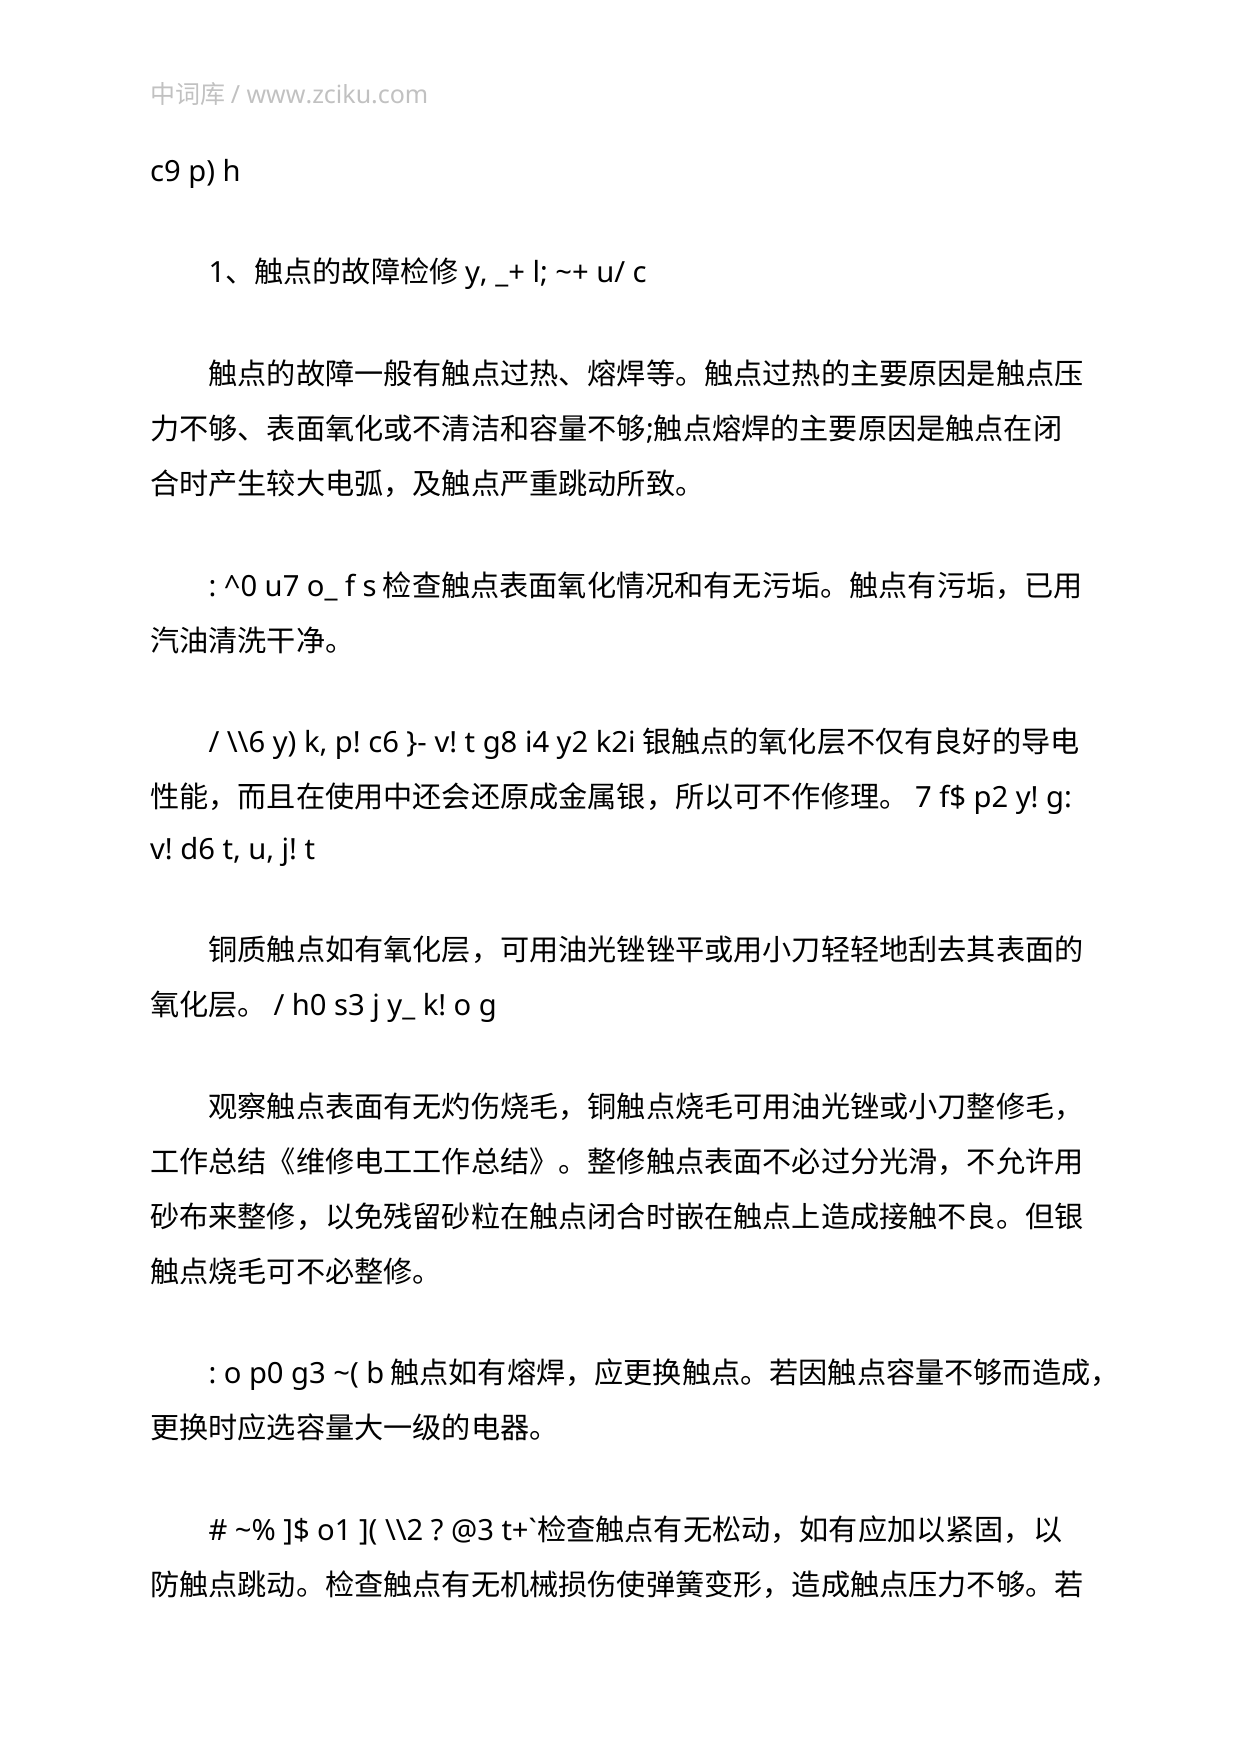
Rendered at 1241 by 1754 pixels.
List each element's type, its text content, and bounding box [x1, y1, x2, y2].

text : ^0 u7 o_ f s检查触点表面氧化情况和有无污垢。触点有污垢，已用汽油清洗干净。 [150, 562, 1090, 659]
text 触点的故障一般有触点过热、熔焊等。触点过热的主要原因是触点压力不够、表面氧化或不清洁和容量不够;触点熔焊的主要原因是触点在闭合时产生较大电弧，及触点严重跳动所致。 [150, 350, 1090, 503]
text / \\6 y) k, p! c6 }- v! t g8 i4 y2 k2i银触点的氧化层不仅有良好的导电性能，而且在使用中还会还原成金属银，所以可不作修理。 7 f$ p2 y! g: v! d6 t, u, j! t [150, 719, 1090, 868]
text 1、触点的故障检修 y, _+ l; ~+ u/ c [150, 248, 1090, 291]
text 铜质触点如有氧化层，可用油光锉锉平或用小刀轻轻地刮去其表面的氧化层。 / h0 s3 j y_ k! o g [150, 927, 1090, 1024]
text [150, 1507, 1090, 1604]
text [150, 150, 1090, 190]
text 观察触点表面有无灼伤烧毛，铜触点烧毛可用油光锉或小刀整修毛，工作总结《维修电工工作总结》。整修触点表面不必过分光滑，不允许用砂布来整修，以免残留砂粒在触点闭合时嵌在触点上造成接触不良。但银触点烧毛可不必整修。 [150, 1083, 1090, 1290]
text : o p0 g3 ~( b触点如有熔焊，应更换触点。若因触点容量不够而造成，更换时应选容量大一级的电器。 [150, 1350, 1090, 1447]
